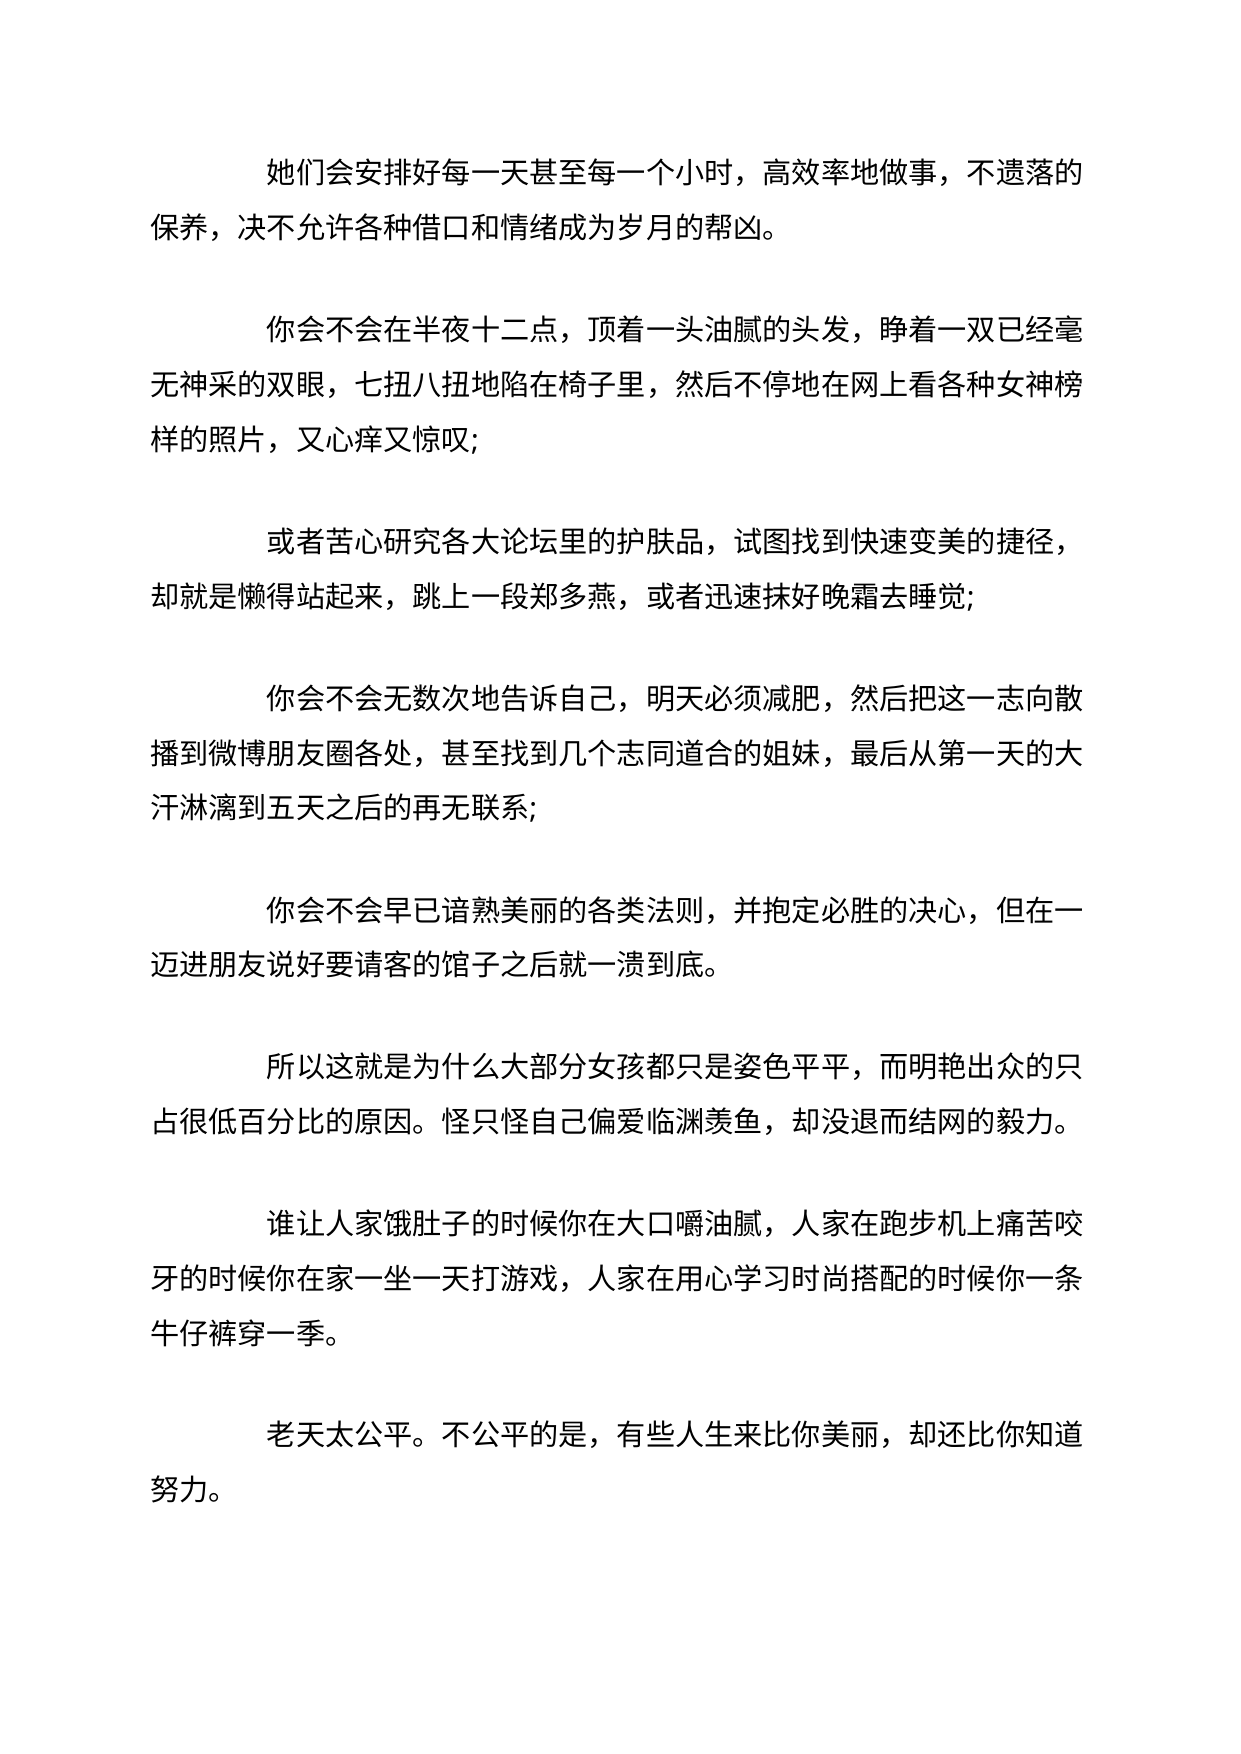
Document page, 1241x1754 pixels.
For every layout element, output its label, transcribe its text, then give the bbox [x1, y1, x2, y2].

text 你会不会早已谙熟美丽的各类法则，并抱定必胜的决心，但在一迈进朋友说好要请客的馆子之后就一溃到底。 [150, 887, 1090, 984]
text 老天太公平。不公平的是，有些人生来比你美丽，却还比你知道努力。 [150, 1412, 1090, 1509]
text 你会不会无数次地告诉自己，明天必须减肥，然后把这一志向散播到微博朋友圈各处，甚至找到几个志同道合的姐妹，最后从第一天的大汗淋漓到五天之后的再无联系; [150, 675, 1090, 827]
text 她们会安排好每一天甚至每一个小时，高效率地做事，不遗落的保养，决不允许各种借口和情绪成为岁月的帮凶。 [150, 150, 1090, 247]
text 谁让人家饿肚子的时候你在大口嚼油腻，人家在跑步机上痛苦咬牙的时候你在家一坐一天打游戏，人家在用心学习时尚搭配的时候你一条牛仔裤穿一季。 [150, 1200, 1090, 1352]
text 或者苦心研究各大论坛里的护肤品，试图找到快速变美的捷径，却就是懒得站起来，跳上一段郑多燕，或者迅速抹好晚霜去睡觉; [150, 518, 1090, 616]
text 所以这就是为什么大部分女孩都只是姿色平平，而明艳出众的只占很低百分比的原因。怪只怪自己偏爱临渊羡鱼，却没退而结网的毅力。 [150, 1044, 1090, 1141]
text 你会不会在半夜十二点，顶着一头油腻的头发，睁着一双已经毫无神采的双眼，七扭八扭地陷在椅子里，然后不停地在网上看各种女神榜样的照片，又心痒又惊叹; [150, 307, 1090, 459]
